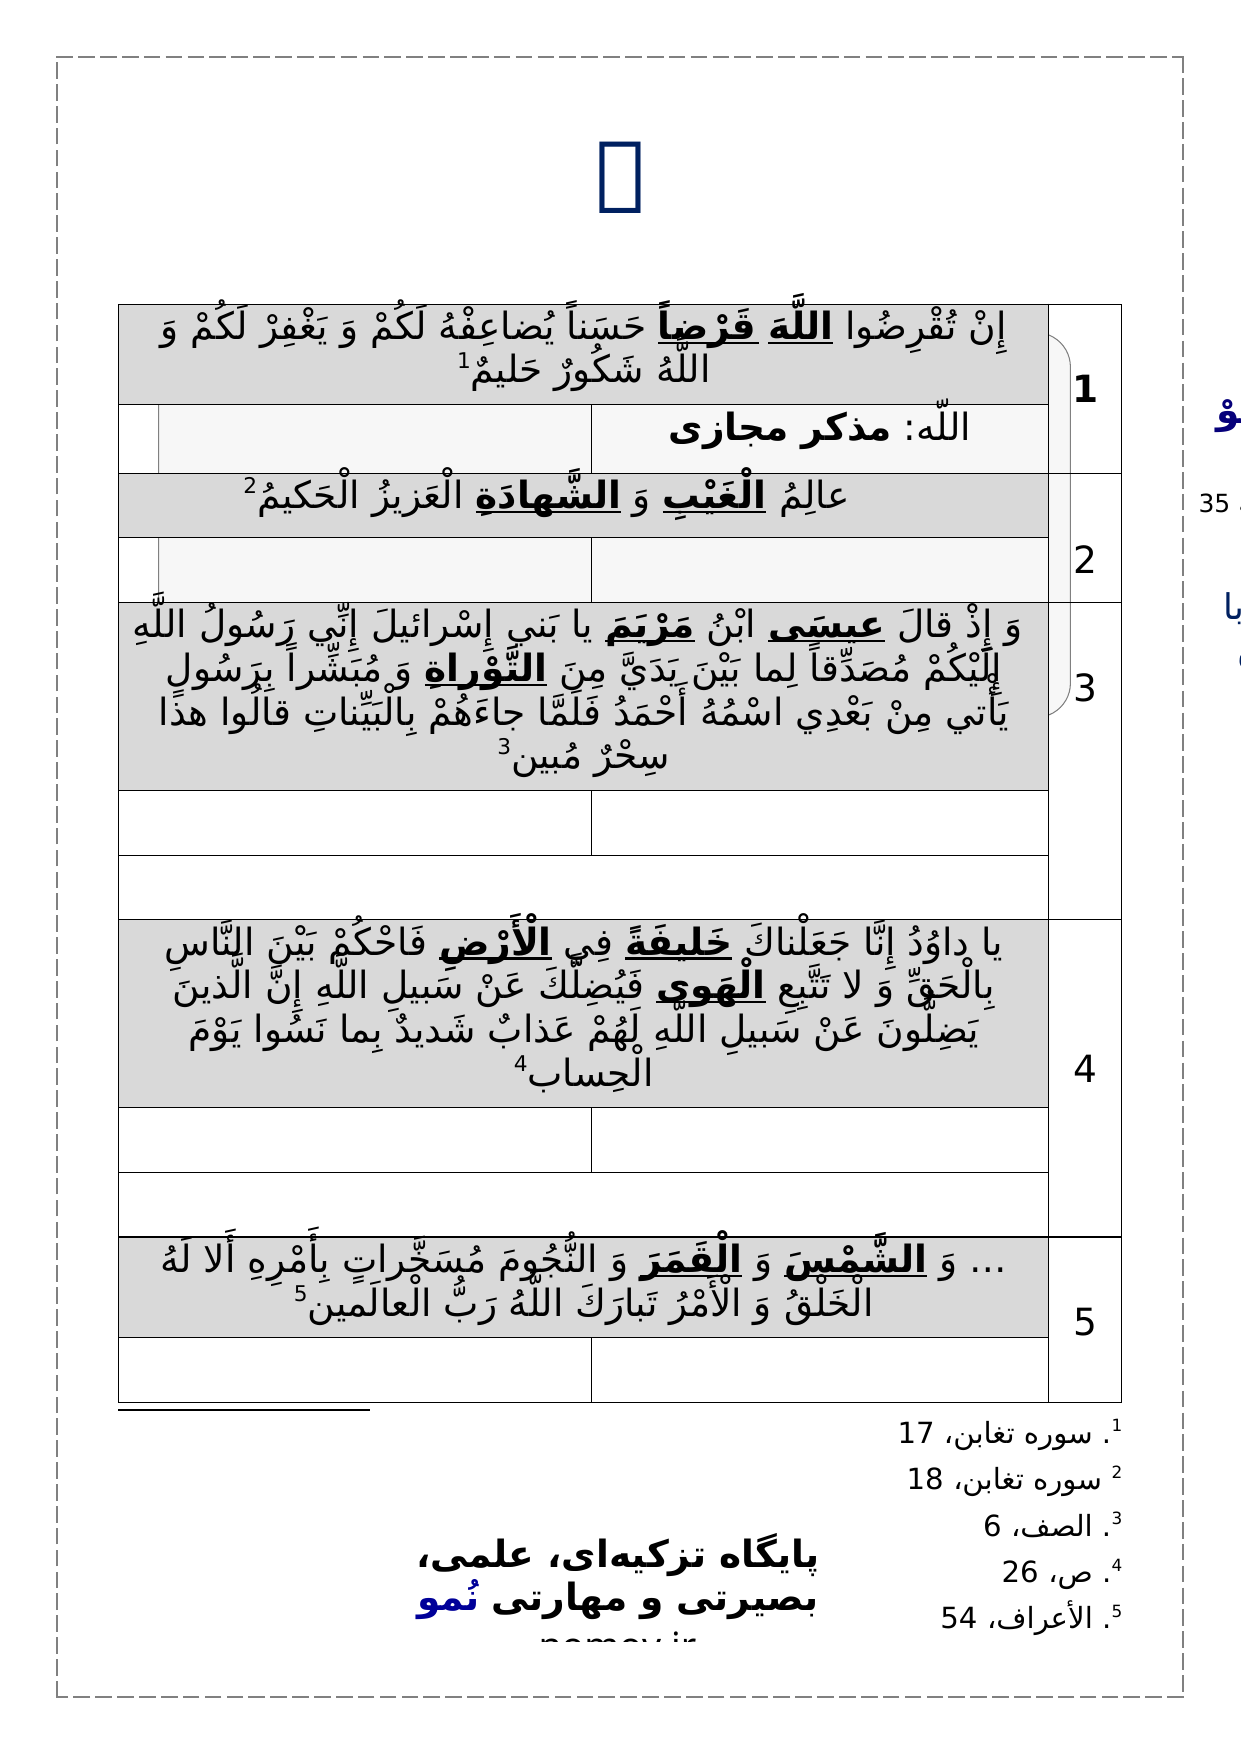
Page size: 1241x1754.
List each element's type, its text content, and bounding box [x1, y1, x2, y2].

table_cell اللّه: مذکر مجازی [592, 405, 1048, 473]
table_cell يا داوُدُ إِنَّا جَعَلْناكَ خَليفَةً فِي الْأَرْضِ فَاحْكُمْ بَيْنَ النَّاسِ بِالْحَقِّ وَ لا تَتَّبِعِ الْهَوى‏ فَيُضِلَّكَ عَنْ سَبيلِ اللَّهِ إِنَّ الَّذينَ يَضِلُّونَ عَنْ سَبيلِ اللَّهِ لَهُمْ عَذابٌ شَديدٌ بِما نَسُوا يَوْمَ الْحِساب‏ [119, 920, 1048, 1107]
table_cell [119, 1108, 591, 1172]
table_cell [119, 405, 591, 473]
table_cell عالِمُ الْغَيْبِ وَ الشَّهادَةِ الْعَزيزُ الْحَكيمُ [119, 474, 1048, 537]
table_cell … وَ الشَّمْسَ وَ الْقَمَرَ وَ النُّجُومَ مُسَخَّراتٍ بِأَمْرِهِ أَلا لَهُ الْخَلْقُ وَ الْأَمْرُ تَبارَكَ اللَّهُ رَبُّ الْعالَمين‏ [119, 1238, 1048, 1337]
table_cell وَ إِذْ قالَ عيسَى ابْنُ مَرْيَمَ يا بَني‏ إِسْرائيلَ إِنِّي رَسُولُ اللَّهِ إِلَيْكُمْ مُصَدِّقاً لِما بَيْنَ يَدَيَّ مِنَ التَّوْراةِ وَ مُبَشِّراً بِرَسُولٍ يَأْتي‏ مِنْ بَعْدِي اسْمُهُ أَحْمَدُ فَلَمَّا جاءَهُمْ بِالْبَيِّناتِ قالُوا هذا سِحْرٌ مُبين‏ [119, 603, 1048, 790]
table_cell [119, 856, 1048, 919]
table_cell [592, 1338, 1048, 1402]
table_cell [592, 1108, 1048, 1172]
table_cell 5 [1049, 1238, 1121, 1402]
table_cell [119, 538, 591, 602]
table_cell [592, 791, 1048, 854]
table_header 1 [1049, 305, 1121, 473]
table_cell [119, 1173, 1048, 1236]
table_cell 4 [1049, 920, 1121, 1236]
table_cell 3 [1049, 603, 1121, 919]
table_cell 2 [1049, 537, 1121, 602]
table_cell [119, 1338, 591, 1402]
table_cell [592, 538, 1048, 602]
table_cell [1049, 474, 1121, 537]
table_cell [119, 791, 591, 854]
table_header إِنْ تُقْرِضُوا اللَّهَ قَرْضاً حَسَناً يُضاعِفْهُ لَكُمْ وَ يَغْفِرْ لَكُمْ وَ اللَّهُ شَكُورٌ حَليمٌ [119, 305, 1048, 404]
